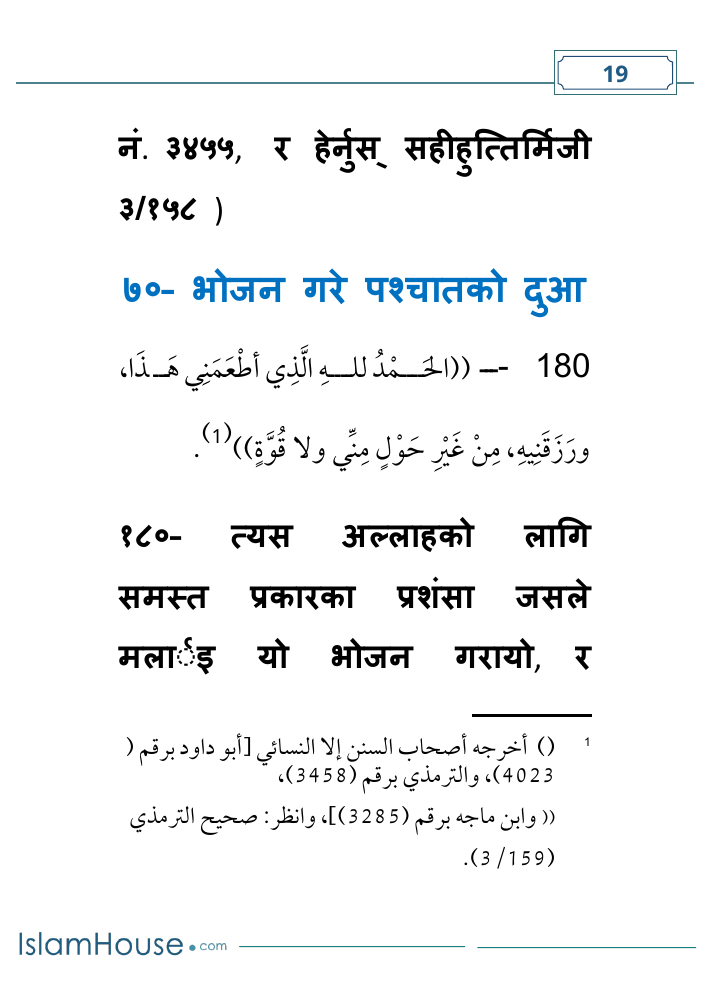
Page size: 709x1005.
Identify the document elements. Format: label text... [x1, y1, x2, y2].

text ७०– भोजन गरे पश्चातको दुआ [118, 256, 591, 319]
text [118, 118, 591, 235]
picture [471, 929, 697, 962]
picture [12, 928, 466, 961]
text 180 - ((الحَـمْدُ للـهِ الَّذِي أطْعَمَنِي هَذَا، ورَزَقَنِيهِ، مِنْ غَيْرِ حَوْلٍ مِنِّي ولا قُوَّةٍ))(). [118, 341, 591, 483]
text १८०– त्यस अल्लाहको लागि समस्त प्रकारका प्रशंसा जसले मलार्इ यो भोजन गरायो, र मलार्इ यो प्रदान गर्यो जबकि नत म यसको प्राप्तिमा सशक्त थिएँ नत सामर्थ्यवान । ( नेसार्इ बाहेक समस्त सुनन वर्णनकर्ताहरूले यसलार्इ वर्णन गरेका छन्, अबू दाऊद हदीस नं. ४०२३, तिर्मिजी हदीस नं. ३४५८, इब्ने माजा हदीस नं. ३२८५, र हेर्नुसः सहीहुत्तिर्मिजी ३/१५९ ) [118, 506, 591, 683]
